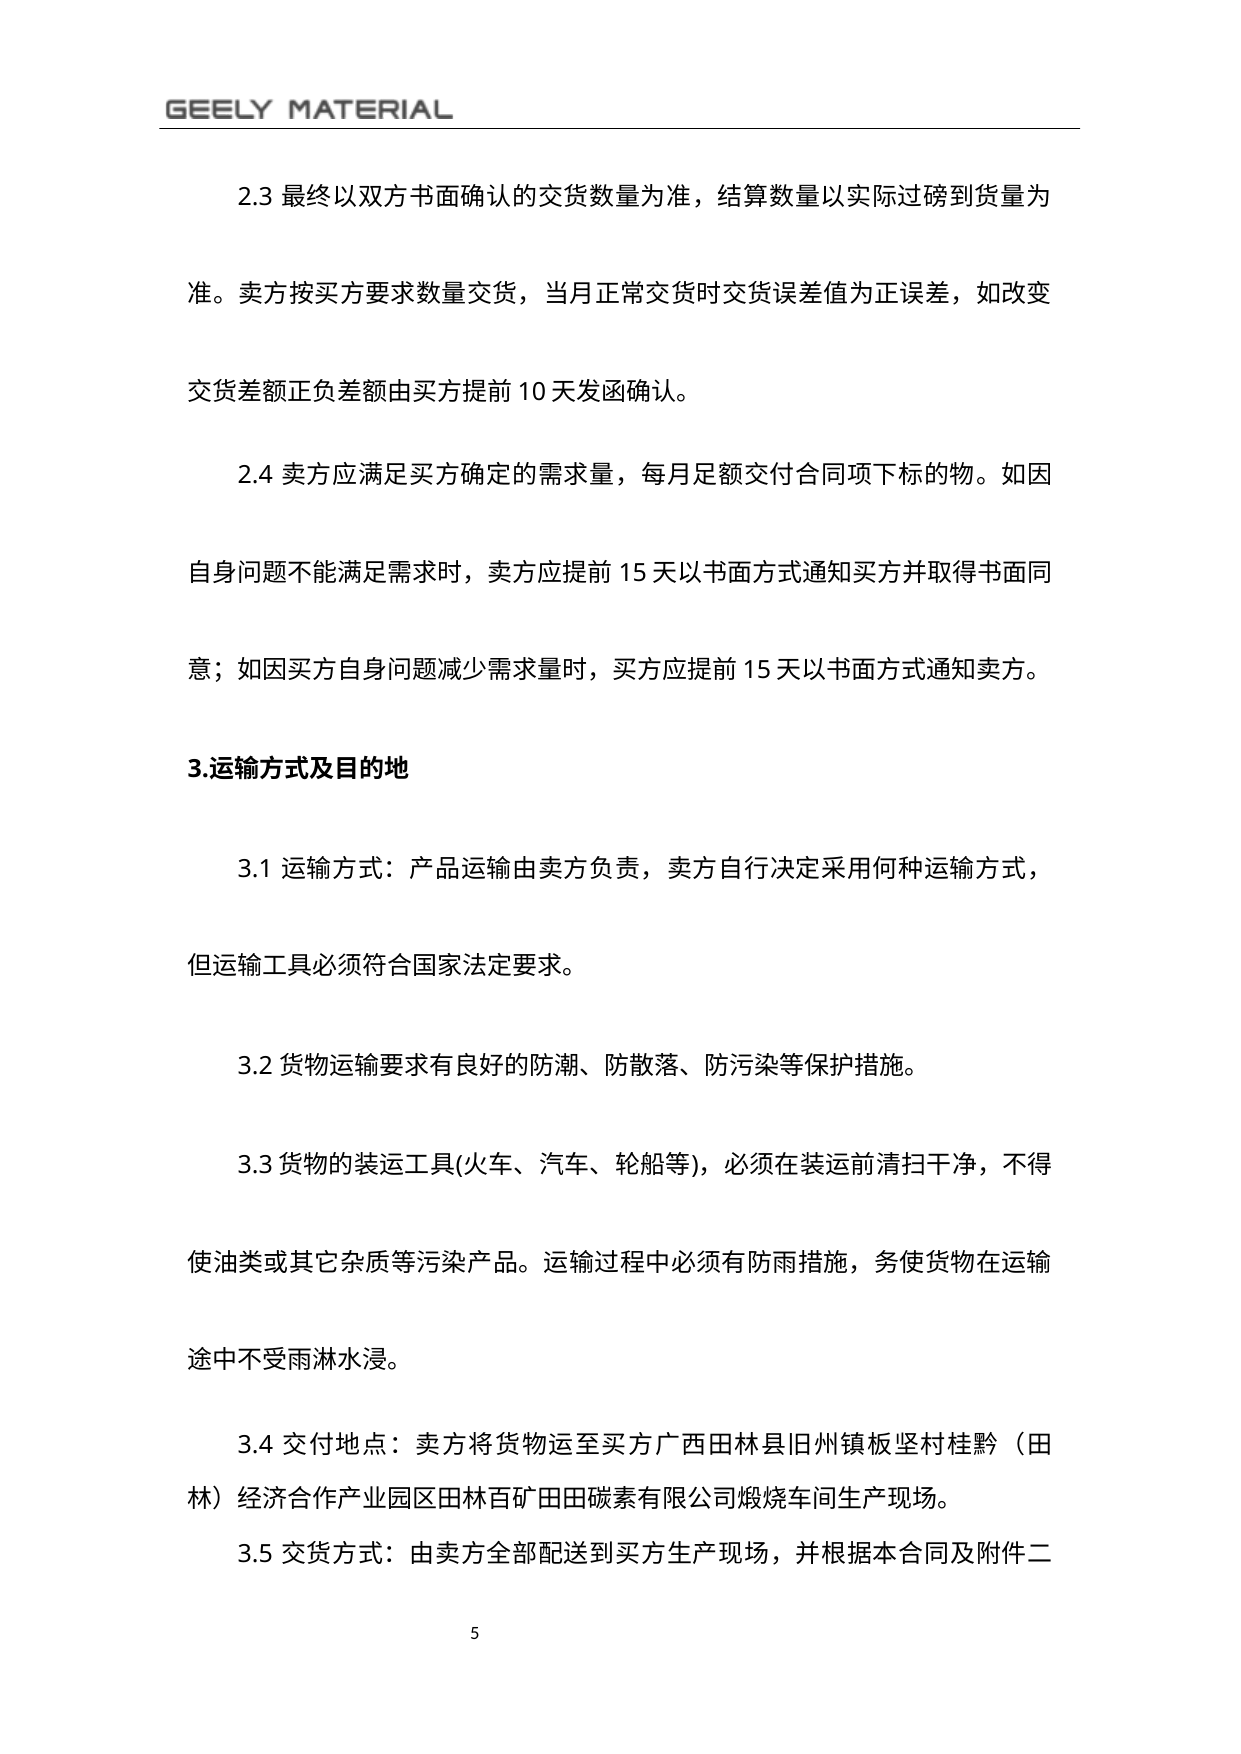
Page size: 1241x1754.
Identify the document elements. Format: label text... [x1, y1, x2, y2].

text 3.3货物的装运工具(火车、汽车、轮船等)，必须在装运前清扫干净，不得使油类或其它杂质等污染产品。运输过程中必须有防雨措施，务使货物在运输途中不受雨淋水浸。 [187, 1130, 1053, 1390]
text 2.4 卖方应满足买方确定的需求量，每月足额交付合同项下标的物。如因自身问题不能满足需求时，卖方应提前15天以书面方式通知买方并取得书面同意；如因买方自身问题减少需求量时，买方应提前15天以书面方式通知卖方。 [187, 440, 1053, 700]
picture [165, 98, 454, 119]
text 3.2 货物运输要求有良好的防潮、防散落、防污染等保护措施。 [187, 1031, 1053, 1096]
text 3.4 交付地点：卖方将货物运至买方广西田林县旧州镇板坚村桂黔（田林）经济合作产业园区田林百矿田田碳素有限公司煅烧车间生产现场。 [187, 1424, 1053, 1515]
text 2.3 最终以双方书面确认的交货数量为准，结算数量以实际过磅到货量为准。卖方按买方要求数量交货，当月正常交货时交货误差值为正误差，如改变交货差额正负差额由买方提前10天发函确认。 [187, 162, 1053, 422]
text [187, 1533, 1053, 1569]
text 3.运输方式及目的地 [187, 734, 1053, 799]
text 3.1 运输方式：产品运输由卖方负责，卖方自行决定采用何种运输方式，但运输工具必须符合国家法定要求。 [187, 834, 1053, 996]
